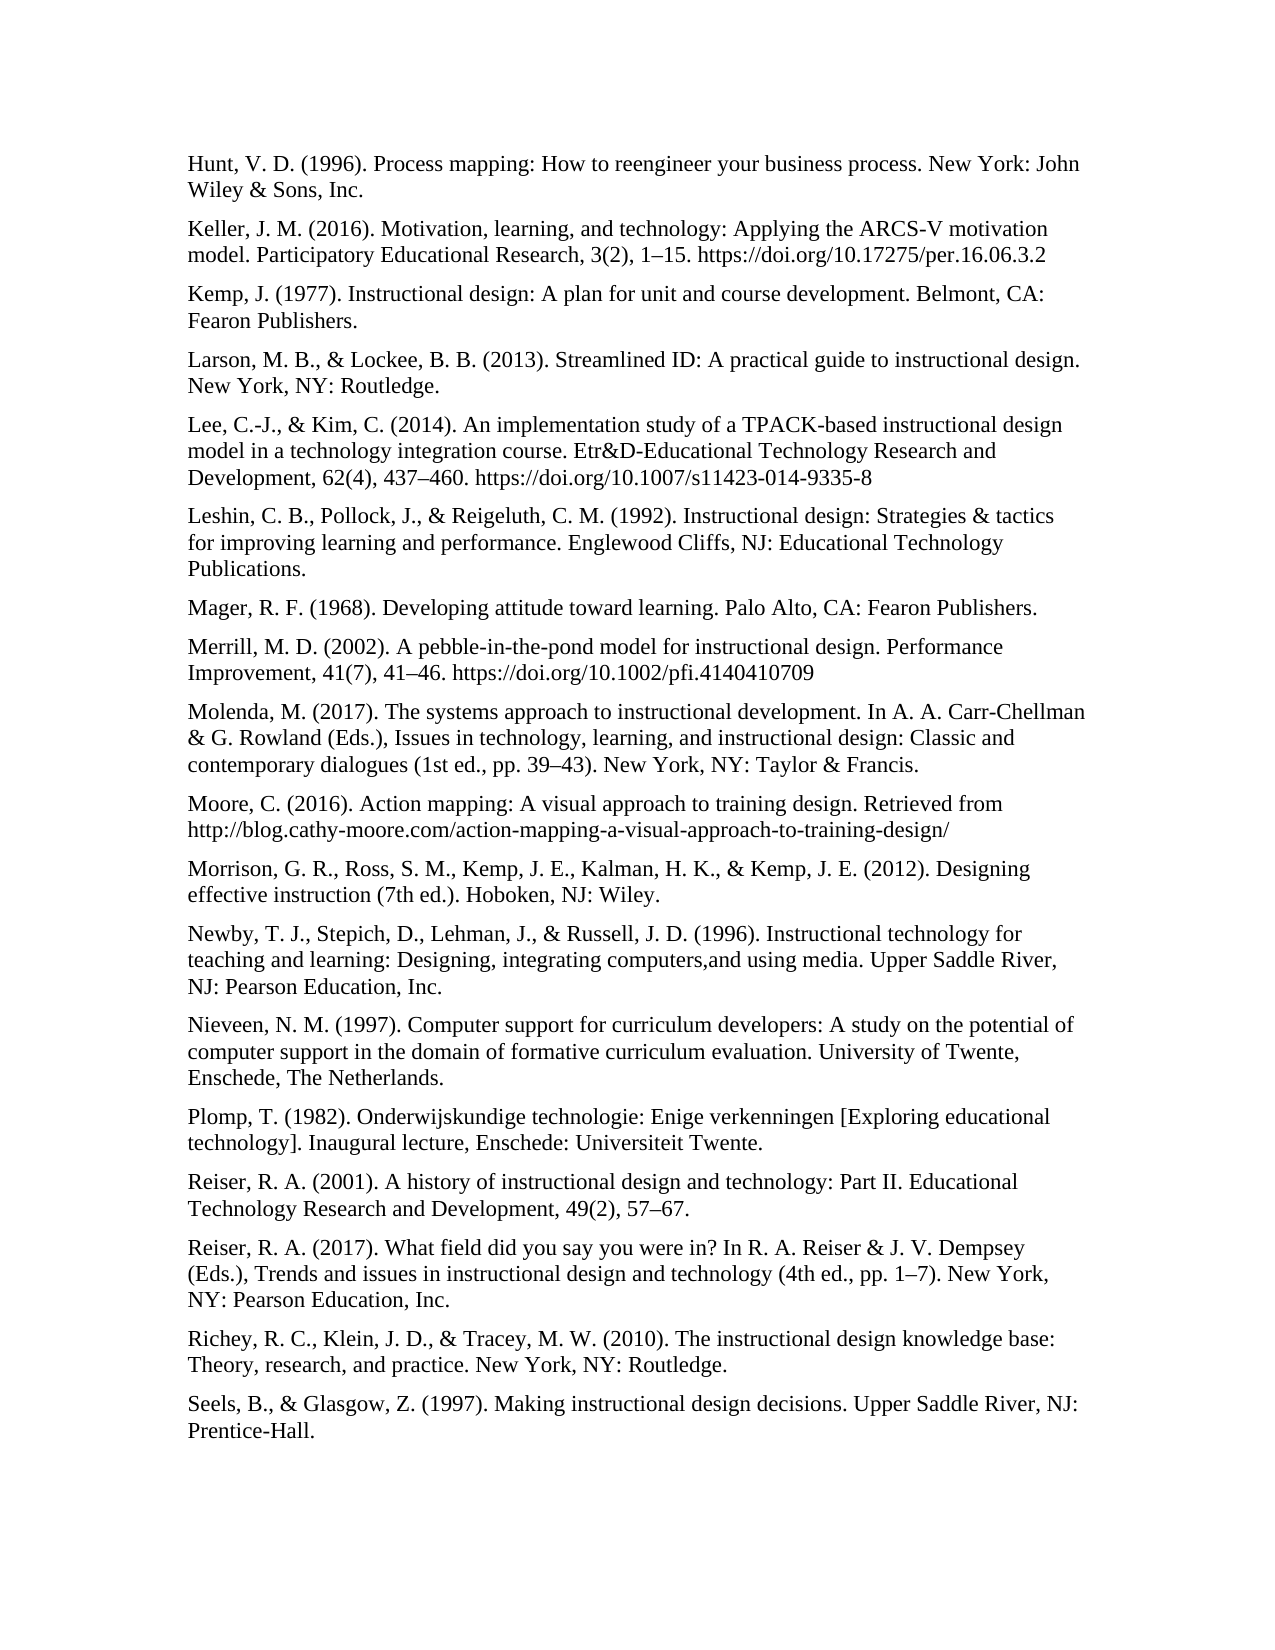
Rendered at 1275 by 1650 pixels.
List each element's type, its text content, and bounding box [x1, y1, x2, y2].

text Hunt, V. D. (1996). Process mapping: How to reengineer your business process. New York: John Wiley & Sons, Inc. [187, 150, 1087, 203]
text Mager, R. F. (1968). Developing attitude toward learning. Palo Alto, CA: Fearon Publishers. [187, 594, 1087, 620]
text Kemp, J. (1977). Instructional design: A plan for unit and course development. Belmont, CA: Fearon Publishers. [187, 280, 1087, 333]
text Plomp, T. (1982). Onderwijskundige technologie: Enige verkenningen [Exploring educational technology]. Inaugural lecture, Enschede: Universiteit Twente. [187, 1103, 1087, 1156]
text Merrill, M. D. (2002). A pebble-in-the-pond model for instructional design. Performance Improvement, 41(7), 41–46. https://doi.org/10.1002/pfi.4140410709 [187, 633, 1087, 686]
text Richey, R. C., Klein, J. D., & Tracey, M. W. (2010). The instructional design knowledge base: Theory, research, and practice. New York, NY: Routledge. [187, 1325, 1087, 1378]
text Keller, J. M. (2016). Motivation, learning, and technology: Applying the ARCS-V motivation model. Participatory Educational Research, 3(2), 1–15. https://doi.org/10.17275/per.16.06.3.2 [187, 215, 1087, 268]
text Moore, C. (2016). Action mapping: A visual approach to training design. Retrieved from http://blog.cathy-moore.com/action-mapping-a-visual-approach-to-training-design/ [187, 789, 1087, 842]
text Lee, C.-J., & Kim, C. (2014). An implementation study of a TPACK-based instructional design model in a technology integration course. Etr&D-Educational Technology Research and Development, 62(4), 437–460. https://doi.org/10.1007/s11423-014-9335-8 [187, 411, 1087, 490]
text Molenda, M. (2017). The systems approach to instructional development. In A. A. Carr-Chellman & G. Rowland (Eds.), Issues in technology, learning, and instructional design: Classic and contemporary dialogues (1st ed., pp. 39–43). New York, NY: Taylor & Francis. [187, 698, 1087, 777]
text Reiser, R. A. (2017). What field did you say you were in? In R. A. Reiser & J. V. Dempsey (Eds.), Trends and issues in instructional design and technology (4th ed., pp. 1–7). New York, NY: Pearson Education, Inc. [187, 1233, 1087, 1313]
text Leshin, C. B., Pollock, J., & Reigeluth, C. M. (1992). Instructional design: Strategies & tactics for improving learning and performance. Englewood Cliffs, NJ: Educational Technology Publications. [187, 502, 1087, 581]
text Morrison, G. R., Ross, S. M., Kemp, J. E., Kalman, H. K., & Kemp, J. E. (2012). Designing effective instruction (7th ed.). Hoboken, NJ: Wiley. [187, 855, 1087, 907]
text Newby, T. J., Stepich, D., Lehman, J., & Russell, J. D. (1996). Instructional technology for teaching and learning: Designing, integrating computers,and using media. Upper Saddle River, NJ: Pearson Education, Inc. [187, 920, 1087, 999]
text Nieveen, N. M. (1997). Computer support for curriculum developers: A study on the potential of computer support in the domain of formative curriculum evaluation. University of Twente, Enschede, The Netherlands. [187, 1012, 1087, 1091]
text Larson, M. B., & Lockee, B. B. (2013). Streamlined ID: A practical guide to instructional design. New York, NY: Routledge. [187, 346, 1087, 398]
text Reiser, R. A. (2001). A history of instructional design and technology: Part II. Educational Technology Research and Development, 49(2), 57–67. [187, 1168, 1087, 1221]
text Seels, B., & Glasgow, Z. (1997). Making instructional design decisions. Upper Saddle River, NJ: Prentice-Hall. [187, 1390, 1087, 1443]
